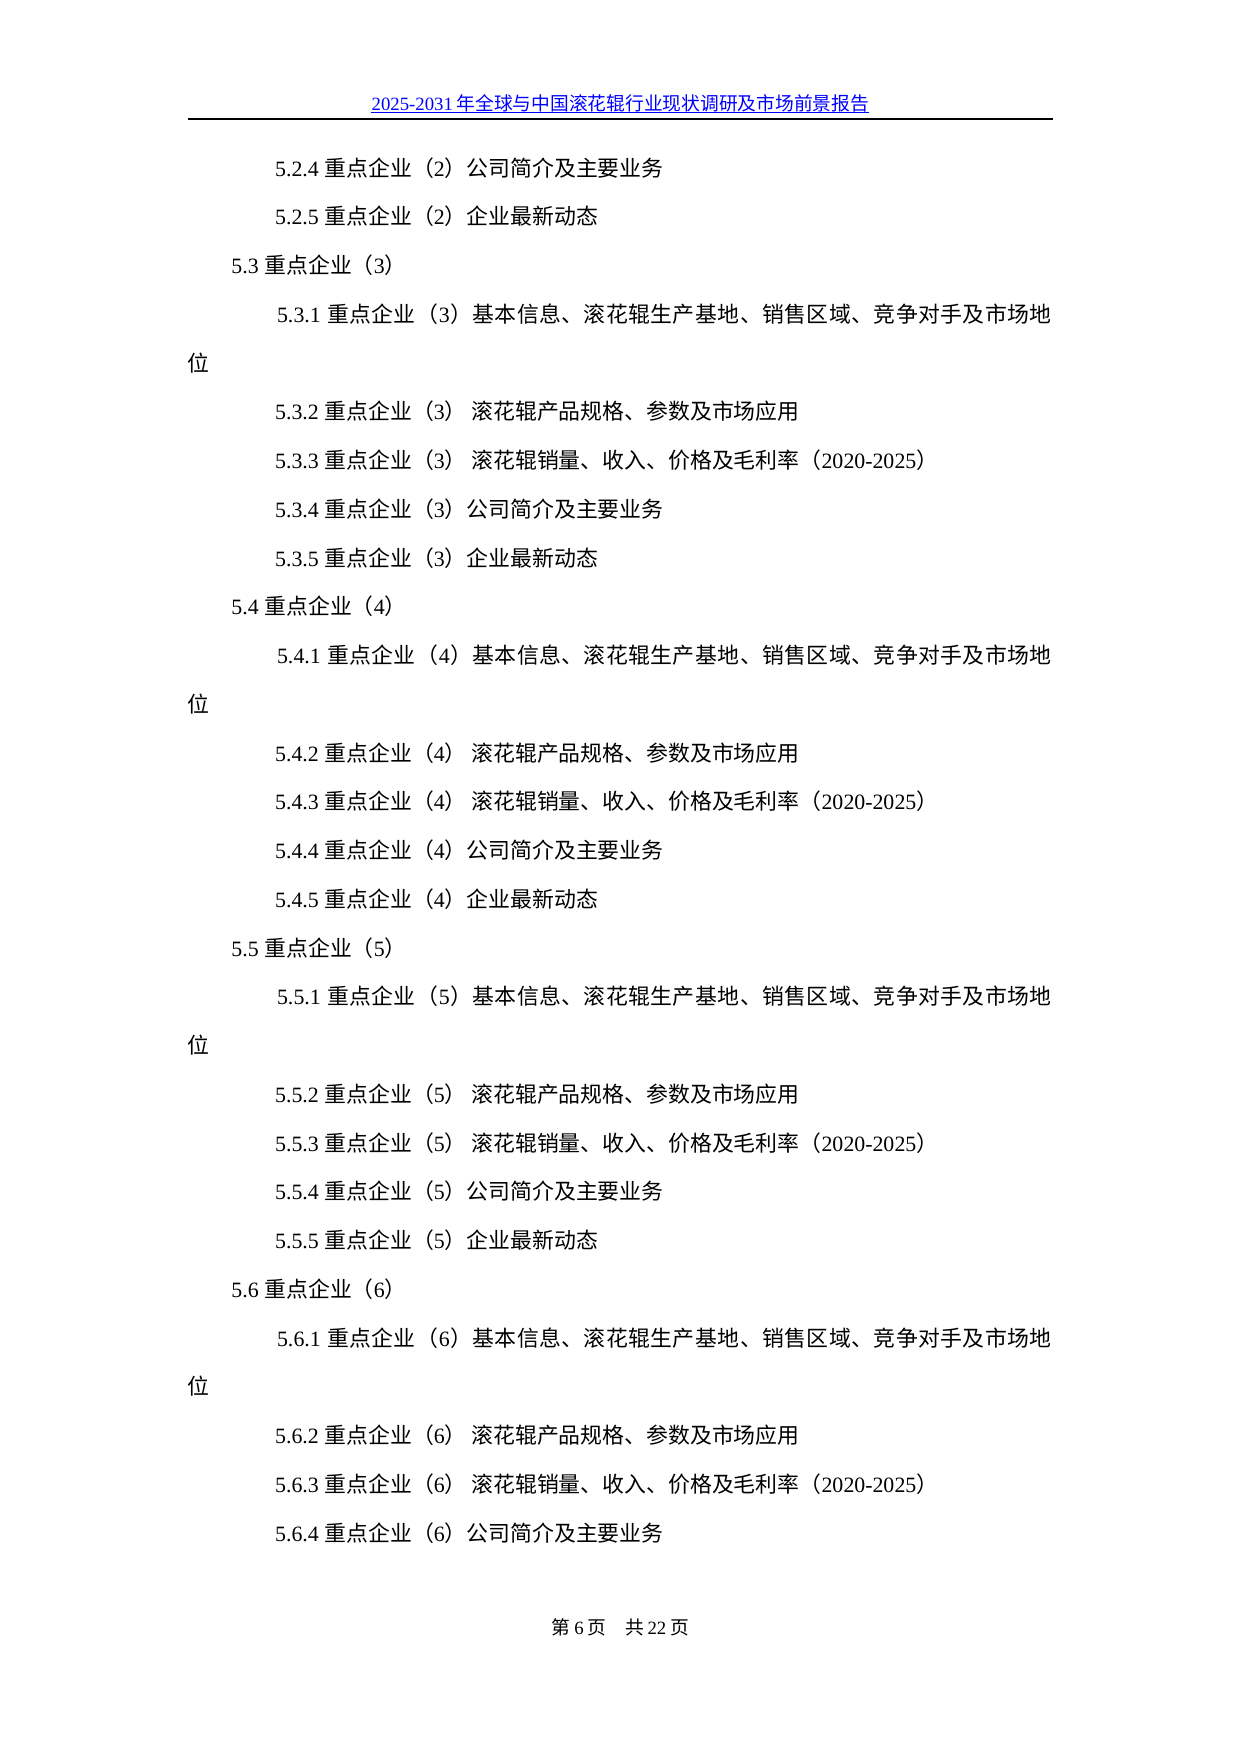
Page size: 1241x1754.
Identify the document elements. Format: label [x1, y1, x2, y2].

text [187, 150, 1053, 1548]
